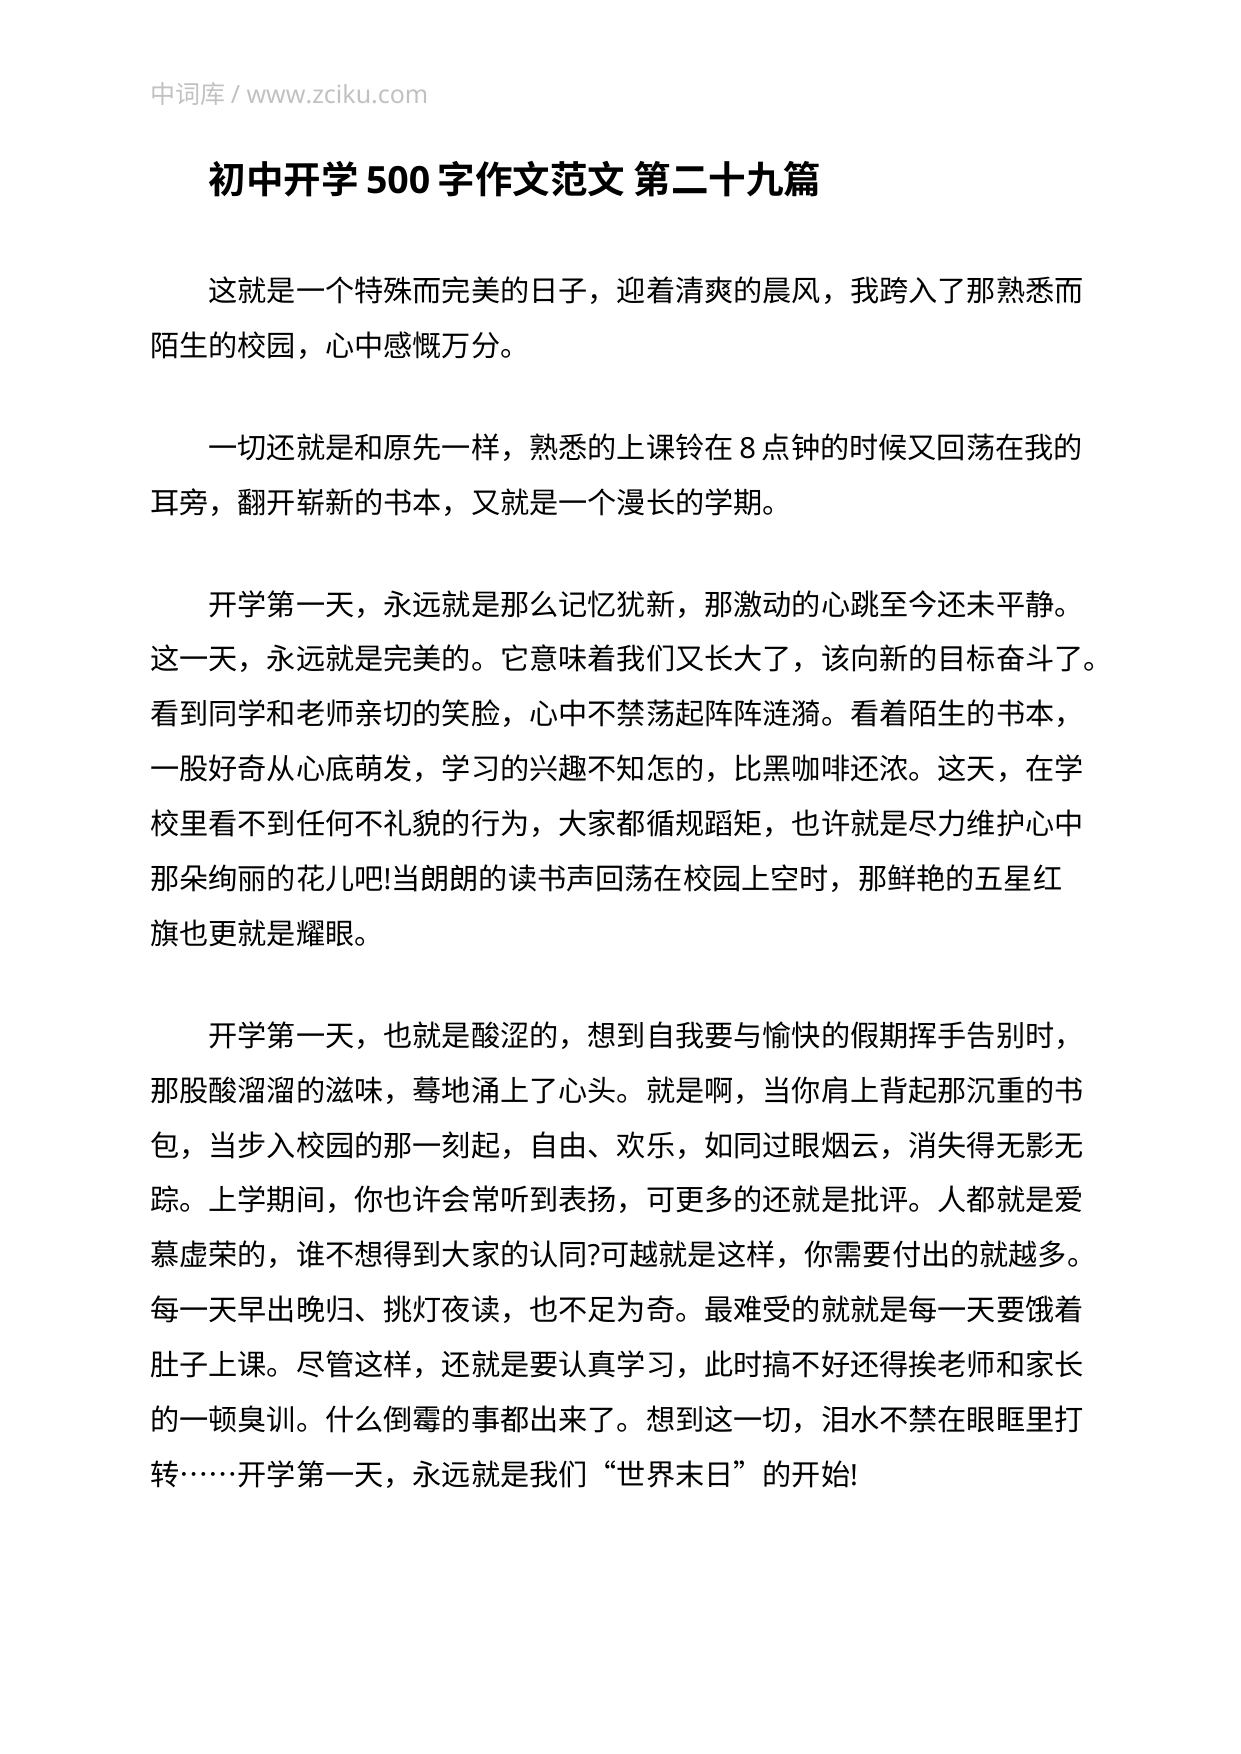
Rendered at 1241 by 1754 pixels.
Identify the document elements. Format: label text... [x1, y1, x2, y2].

text 开学第一天，永远就是那么记忆犹新，那激动的心跳至今还未平静。这一天，永远就是完美的。它意味着我们又长大了，该向新的目标奋斗了。看到同学和老师亲切的笑脸，心中不禁荡起阵阵涟漪。看着陌生的书本，一股好奇从心底萌发，学习的兴趣不知怎的，比黑咖啡还浓。这天，在学校里看不到任何不礼貌的行为，大家都循规蹈矩，也许就是尽力维护心中那朵绚丽的花儿吧!当朗朗的读书声回荡在校园上空时，那鲜艳的五星红旗也更就是耀眼。 [150, 581, 1090, 953]
text 一切还就是和原先一样，熟悉的上课铃在8点钟的时候又回荡在我的耳旁，翻开崭新的书本，又就是一个漫长的学期。 [150, 424, 1090, 522]
text 开学第一天，也就是酸涩的，想到自我要与愉快的假期挥手告别时，那股酸溜溜的滋味，蓦地涌上了心头。就是啊，当你肩上背起那沉重的书包，当步入校园的那一刻起，自由、欢乐，如同过眼烟云，消失得无影无踪。上学期间，你也许会常听到表扬，可更多的还就是批评。人都就是爱慕虚荣的，谁不想得到大家的认同?可越就是这样，你需要付出的就越多。每一天早出晚归、挑灯夜读，也不足为奇。最难受的就就是每一天要饿着肚子上课。尽管这样，还就是要认真学习，此时搞不好还得挨老师和家长的一顿臭训。什么倒霉的事都出来了。想到这一切，泪水不禁在眼眶里打转……开学第一天，永远就是我们“世界末日”的开始! [150, 1012, 1090, 1494]
text 初中开学500字作文范文 第二十九篇 [150, 150, 1090, 204]
text 这就是一个特殊而完美的日子，迎着清爽的晨风，我跨入了那熟悉而陌生的校园，心中感慨万分。 [150, 268, 1090, 365]
